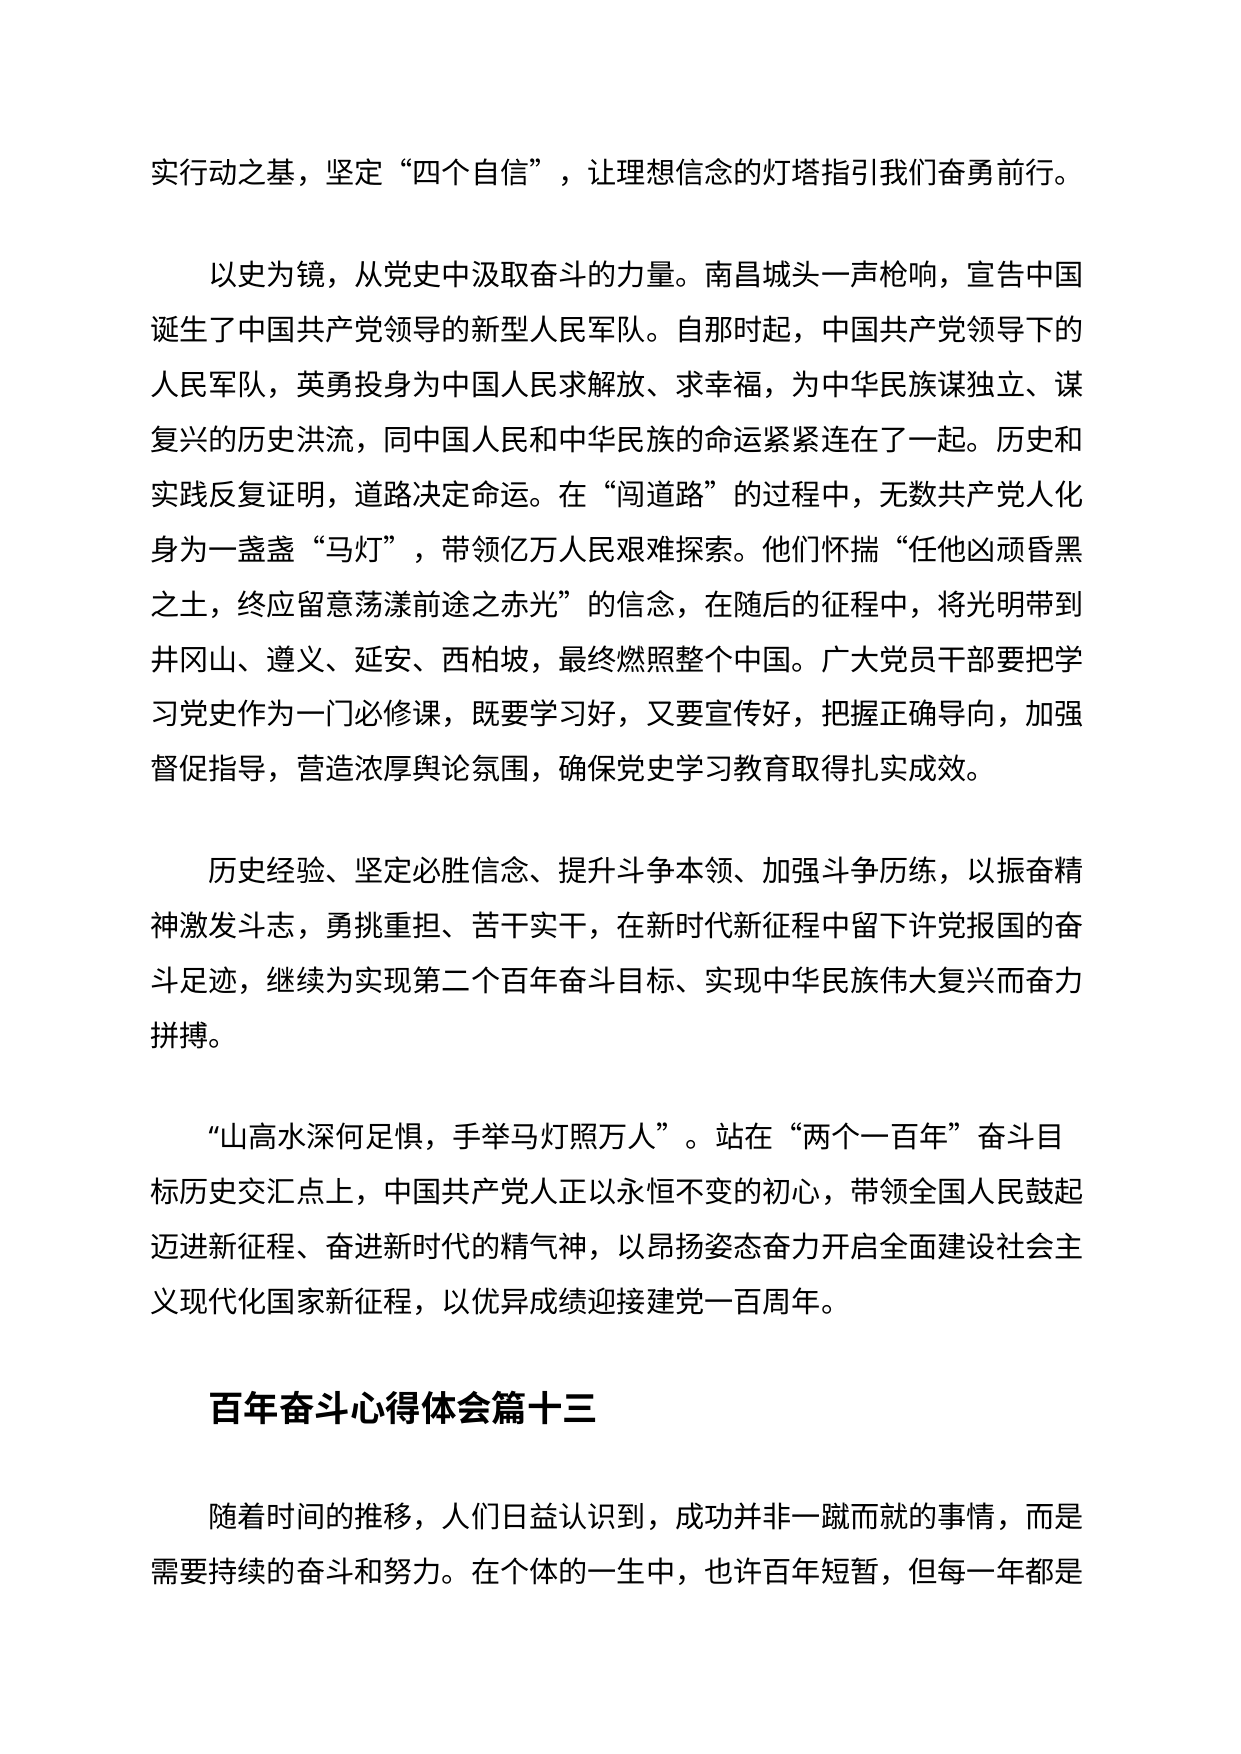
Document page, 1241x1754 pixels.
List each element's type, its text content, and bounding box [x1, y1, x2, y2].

text 历史经验、坚定必胜信念、提升斗争本领、加强斗争历练，以振奋精神激发斗志，勇挑重担、苦干实干，在新时代新征程中留下许党报国的奋斗足迹，继续为实现第二个百年奋斗目标、实现中华民族伟大复兴而奋力拼搏。 [150, 848, 1090, 1054]
text “山高水深何足惧，手举马灯照万人”。站在“两个一百年”奋斗目标历史交汇点上，中国共产党人正以永恒不变的初心，带领全国人民鼓起迈进新征程、奋进新时代的精气神，以昂扬姿态奋力开启全面建设社会主义现代化国家新征程，以优异成绩迎接建党一百周年。 [150, 1114, 1090, 1321]
text 以史为镜，从党史中汲取奋斗的力量。南昌城头一声枪响，宣告中国诞生了中国共产党领导的新型人民军队。自那时起，中国共产党领导下的人民军队，英勇投身为中国人民求解放、求幸福，为中华民族谋独立、谋复兴的历史洪流，同中国人民和中华民族的命运紧紧连在了一起。历史和实践反复证明，道路决定命运。在“闯道路”的过程中，无数共产党人化身为一盏盏“马灯”，带领亿万人民艰难探索。他们怀揣“任他凶顽昏黑之土，终应留意荡漾前途之赤光”的信念，在随后的征程中，将光明带到井冈山、遵义、延安、西柏坡，最终燃照整个中国。广大党员干部要把学习党史作为一门必修课，既要学习好，又要宣传好，把握正确导向，加强督促指导，营造浓厚舆论氛围，确保党史学习教育取得扎实成效。 [150, 252, 1090, 788]
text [150, 150, 1090, 192]
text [150, 1494, 1090, 1591]
text 百年奋斗心得体会篇十三 [150, 1381, 1090, 1432]
